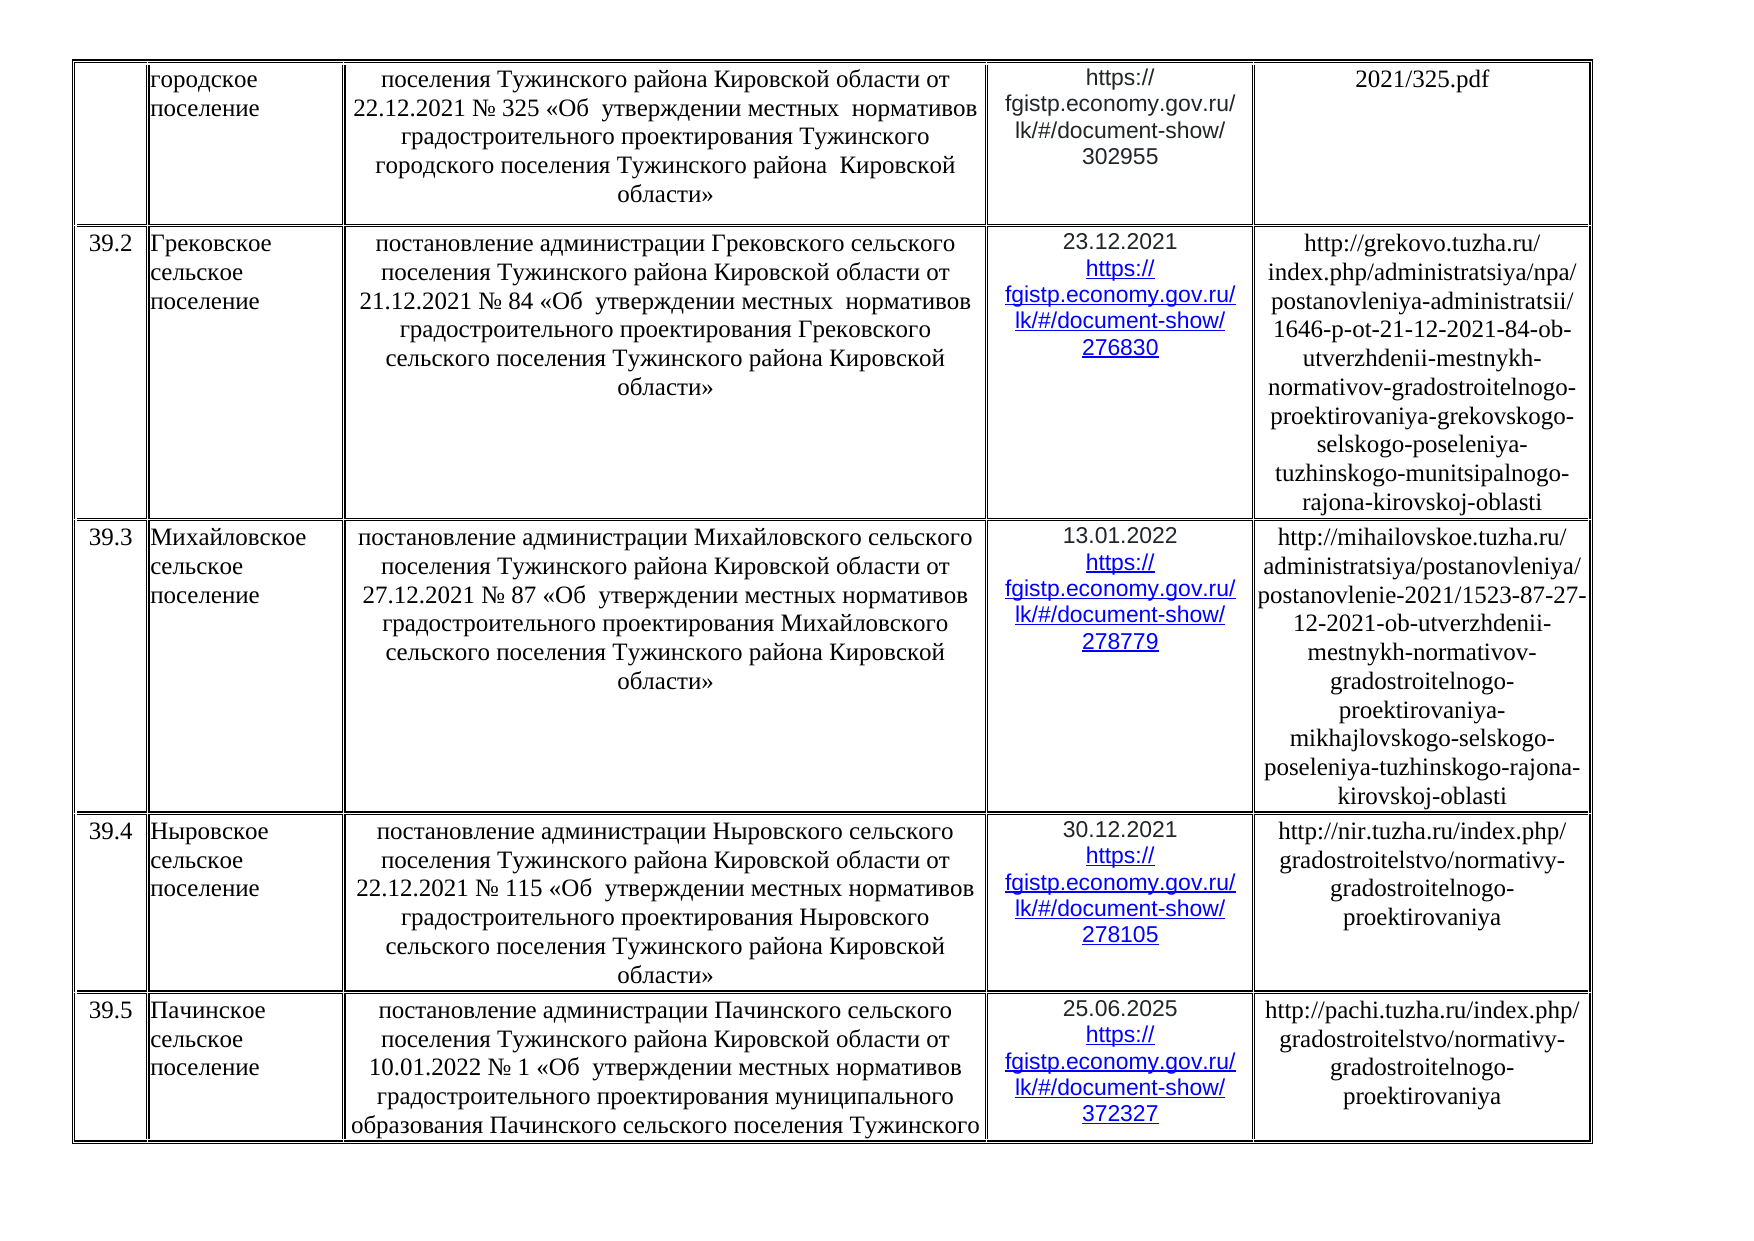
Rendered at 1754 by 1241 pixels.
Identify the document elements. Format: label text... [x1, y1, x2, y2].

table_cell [1254, 63, 1589, 223]
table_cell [344, 994, 987, 1140]
table_cell Михайловское сельское поселение [150, 521, 342, 811]
table_cell 39.1 [75, 61, 148, 223]
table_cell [344, 63, 987, 223]
table_cell 39.4 [75, 811, 146, 990]
table_cell 39.2 [75, 224, 146, 517]
table_cell постановление администрации Грековского сельского поселения Тужинского района Кировской области от 21.12.2021 № 84 «Об утверждении местных нормативов градостроительного проектирования Грековского сельского поселения Тужинского района Кировской области» [346, 227, 985, 517]
table_cell постановление администрации Ныровского сельского поселения Тужинского района Кировской области от 22.12.2021 № 115 «Об утверждении местных нормативов градостроительного проектирования Ныровского сельского поселения Тужинского района Кировской области» [346, 815, 985, 990]
table_cell 30.12.2021 https://fgistp.economy.gov.ru/lk/#/document-show/278105 [988, 815, 1252, 990]
table_cell http://nir.tuzha.ru/index.php/gradostroitelstvo/normativy-gradostroitelnogo-proektirovaniya [1255, 811, 1590, 990]
table_cell постановление администрации Михайловского сельского поселения Тужинского района Кировской области от 27.12.2021 № 87 «Об утверждении местных нормативов градостроительного проектирования Михайловского сельского поселения Тужинского района Кировской области» [346, 521, 985, 811]
table_cell http://grekovo.tuzha.ru/index.php/administratsiya/npa/postanovleniya-administratsii/1646-p-ot-21-12-2021-84-ob-utverzhdenii-mestnykh-normativov-gradostroitelnogo-proektirovaniya-grekovskogo-selskogo-poseleniya-tuzhinskogo-munitsipalnogo-rajona-kirovskoj-oblasti [1255, 224, 1590, 517]
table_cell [148, 61, 344, 223]
table_cell 39.3 [75, 518, 146, 811]
table_cell Грековское сельское поселение [150, 227, 342, 517]
table_cell 39.5 [75, 990, 148, 1140]
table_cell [1254, 990, 1590, 1140]
table_cell 13.01.2022 https://fgistp.economy.gov.ru/lk/#/document-show/278779 [988, 521, 1252, 811]
table_cell Ныровское сельское поселение [150, 815, 342, 990]
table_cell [987, 63, 1253, 223]
table_cell http://mihailovskoe.tuzha.ru/administratsiya/postanovleniya/postanovlenie-2021/1523-87-27-12-2021-ob-utverzhdenii-mestnykh-normativov-gradostroitelnogo-proektirovaniya-mikhajlovskogo-selskogo-poseleniya-tuzhinskogo-rajona-kirovskoj-oblasti [1255, 518, 1590, 811]
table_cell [148, 990, 344, 1140]
table_cell 23.12.2021 https://fgistp.economy.gov.ru/lk/#/document-show/276830 [988, 227, 1252, 517]
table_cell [987, 994, 1253, 1140]
